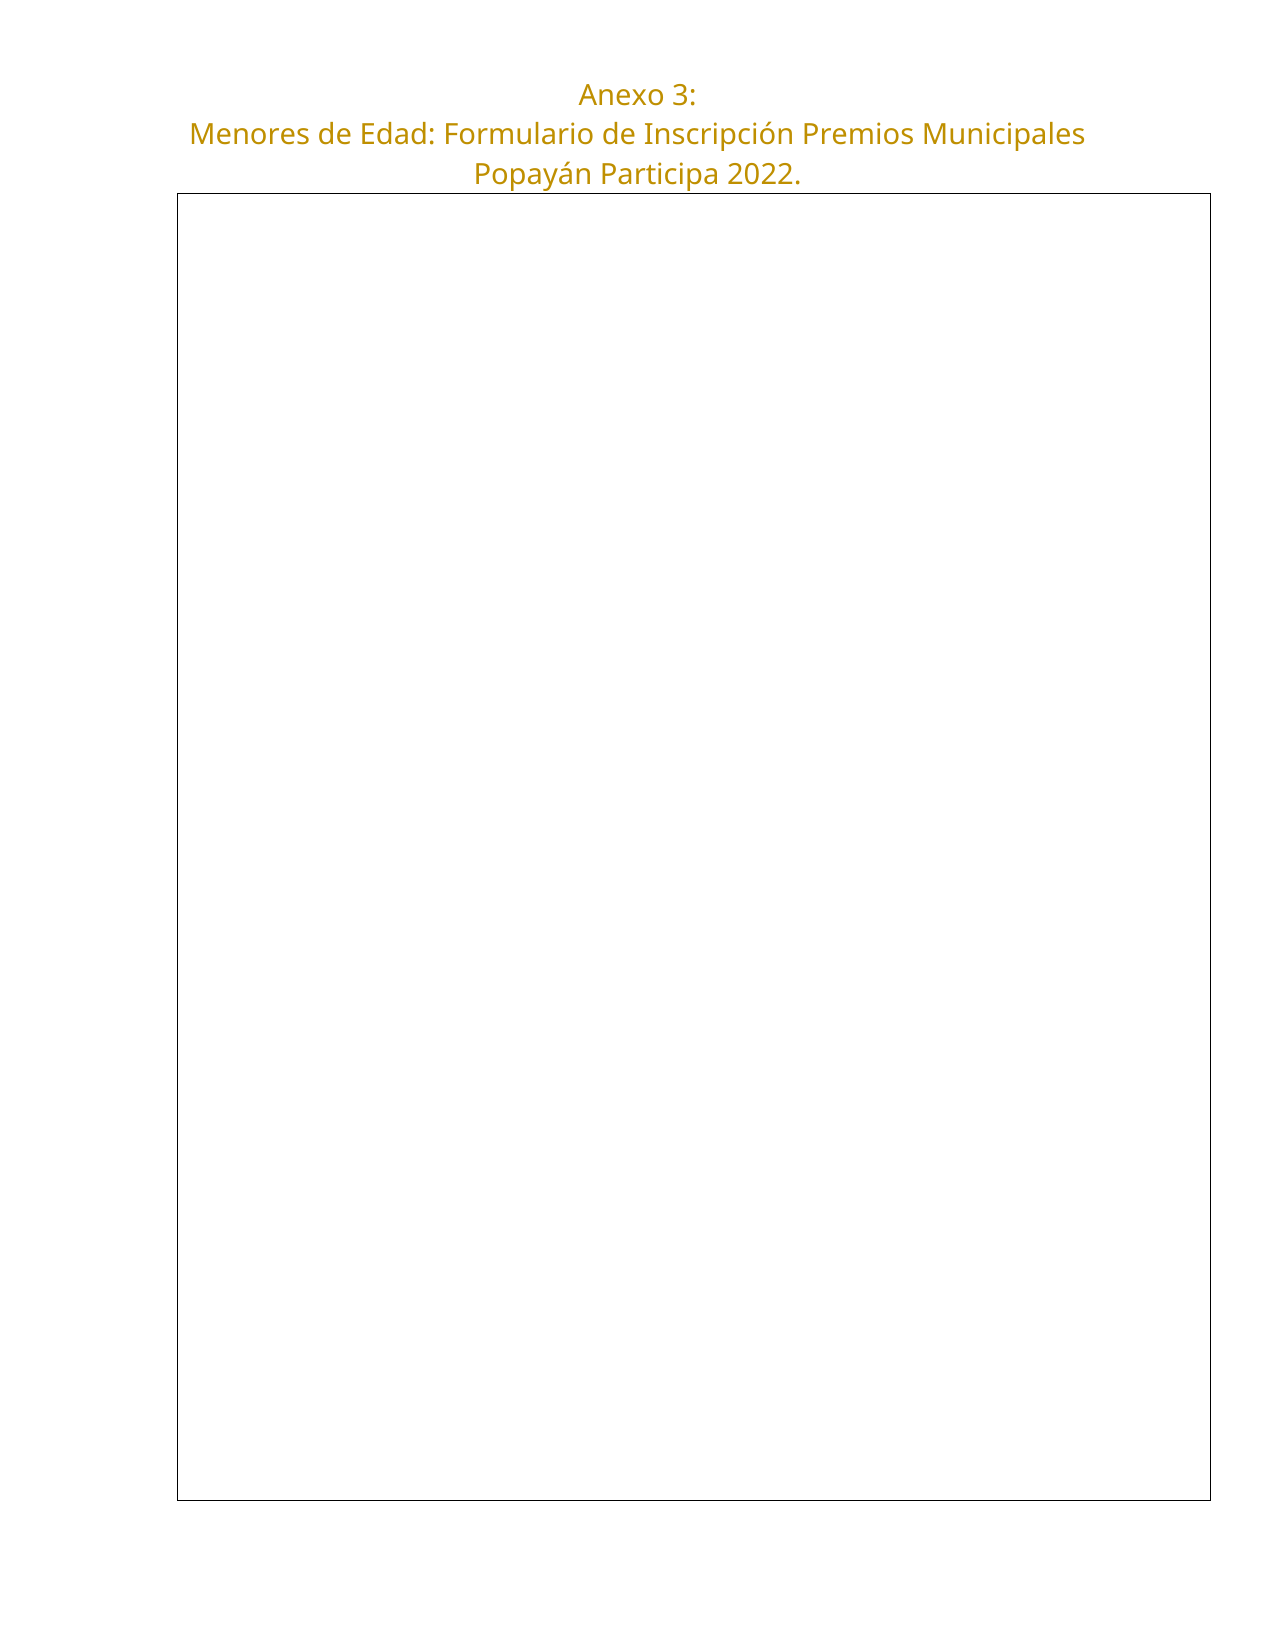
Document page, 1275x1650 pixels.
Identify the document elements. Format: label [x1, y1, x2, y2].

table_header [178, 194, 1210, 1500]
